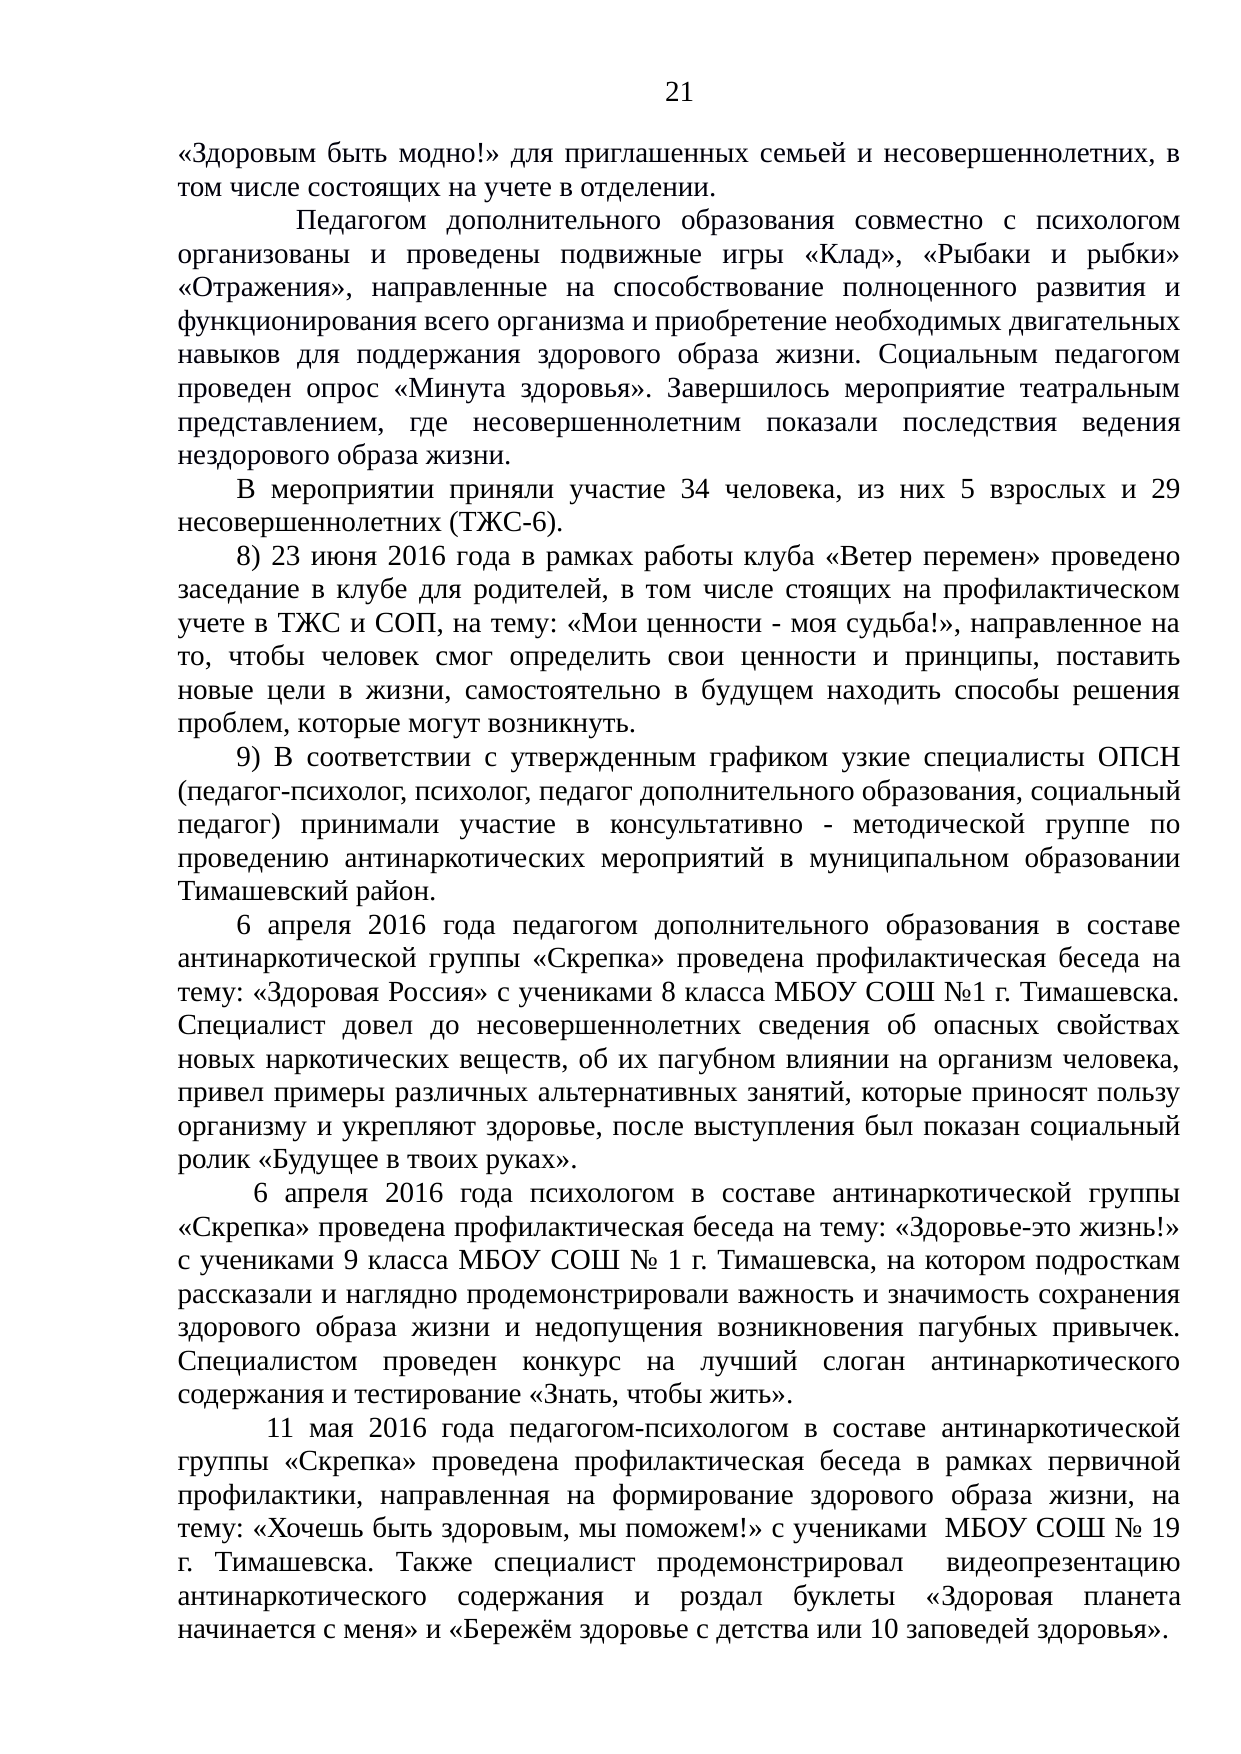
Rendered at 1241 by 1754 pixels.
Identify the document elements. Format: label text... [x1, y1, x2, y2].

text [177, 135, 1181, 202]
text 6 апреля 2016 года психологом в составе антинаркотической группы «Скрепка» проведена профилактическая беседа на тему: «Здоровье-это жизнь!» с учениками 9 класса МБОУ СОШ № 1 г. Тимашевска, на котором подросткам рассказали и наглядно продемонстрировали важность и значимость сохранения здорового образа жизни и недопущения возникновения пагубных привычек. Специалистом проведен конкурс на лучший слоган антинаркотического содержания и тестирование «Знать, чтобы жить». [177, 1175, 1181, 1410]
text В мероприятии приняли участие 34 человека, из них 5 взрослых и 29 несовершеннолетних (ТЖС-6). [177, 471, 1181, 538]
text 8) 23 июня 2016 года в рамках работы клуба «Ветер перемен» проведено заседание в клубе для родителей, в том числе стоящих на профилактическом учете в ТЖС и СОП, на тему: «Мои ценности - моя судьба!», направленное на то, чтобы человек смог определить свои ценности и принципы, поставить новые цели в жизни, самостоятельно в будущем находить способы решения проблем, которые могут возникнуть. [177, 538, 1181, 739]
text 6 апреля 2016 года педагогом дополнительного образования в составе антинаркотической группы «Скрепка» проведена профилактическая беседа на тему: «Здоровая Россия» с учениками 8 класса МБОУ СОШ №1 г. Тимашевска. Специалист довел до несовершеннолетних сведения об опасных свойствах новых наркотических веществ, об их пагубном влиянии на организм человека, привел примеры различных альтернативных занятий, которые приносят пользу организму и укрепляют здоровье, после выступления был показан социальный ролик «Будущее в твоих руках». [177, 907, 1181, 1175]
text 9) В соответствии с утвержденным графиком узкие специалисты ОПСН (педагог-психолог, психолог, педагог дополнительного образования, социальный педагог) принимали участие в консультативно - методической группе по проведению антинаркотических мероприятий в муниципальном образовании Тимашевский район. [177, 739, 1181, 907]
text Педагогом дополнительного образования совместно с психологом организованы и проведены подвижные игры «Клад», «Рыбаки и рыбки» «Отражения», направленные на способствование полноценного развития и функционирования всего организма и приобретение необходимых двигательных навыков для поддержания здорового образа жизни. Социальным педагогом проведен опрос «Минута здоровья». Завершилось мероприятие театральным представлением, где несовершеннолетним показали последствия ведения нездорового образа жизни. [177, 202, 1181, 471]
text 11 мая 2016 года педагогом-психологом в составе антинаркотической группы «Скрепка» проведена профилактическая беседа в рамках первичной профилактики, направленная на формирование здорового образа жизни, на тему: «Хочешь быть здоровым, мы поможем!» с учениками МБОУ СОШ № 19 г. Тимашевска. Также специалист продемонстрировал видеопрезентацию антинаркотического содержания и роздал буклеты «Здоровая планета начинается с меня» и «Бережём здоровье с детства или 10 заповедей здоровья». [177, 1410, 1181, 1645]
